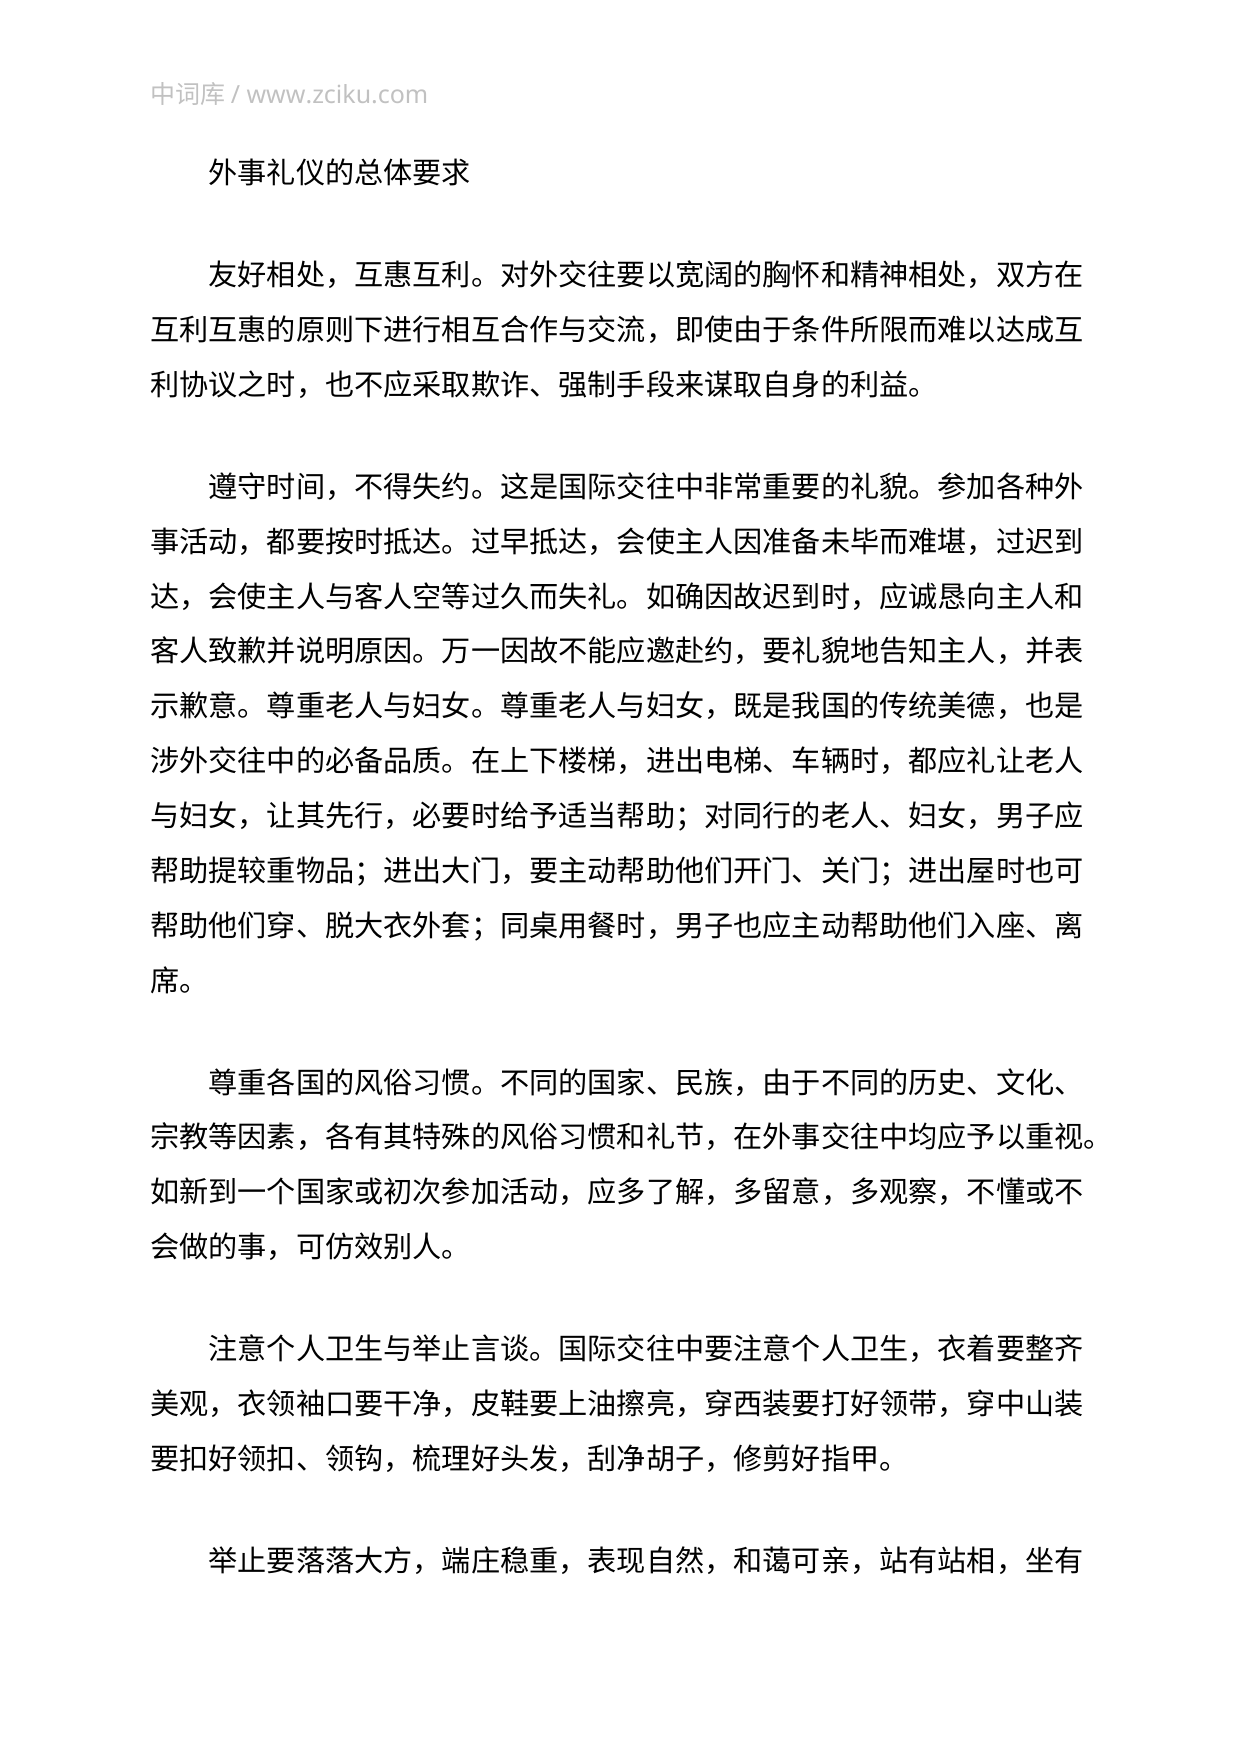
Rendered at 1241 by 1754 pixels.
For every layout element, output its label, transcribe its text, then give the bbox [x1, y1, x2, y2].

text 注意个人卫生与举止言谈。国际交往中要注意个人卫生，衣着要整齐美观，衣领袖口要干净，皮鞋要上油擦亮，穿西装要打好领带，穿中山装要扣好领扣、领钩，梳理好头发，刮净胡子，修剪好指甲。 [150, 1326, 1090, 1478]
text 尊重各国的风俗习惯。不同的国家、民族，由于不同的历史、文化、宗教等因素，各有其特殊的风俗习惯和礼节，在外事交往中均应予以重视。如新到一个国家或初次参加活动，应多了解，多留意，多观察，不懂或不会做的事，可仿效别人。 [150, 1059, 1090, 1266]
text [150, 1537, 1090, 1579]
text 遵守时间，不得失约。这是国际交往中非常重要的礼貌。参加各种外事活动，都要按时抵达。过早抵达，会使主人因准备未毕而难堪，过迟到达，会使主人与客人空等过久而失礼。如确因故迟到时，应诚恳向主人和客人致歉并说明原因。万一因故不能应邀赴约，要礼貌地告知主人，并表示歉意。尊重老人与妇女。尊重老人与妇女，既是我国的传统美德，也是涉外交往中的必备品质。在上下楼梯，进出电梯、车辆时，都应礼让老人与妇女，让其先行，必要时给予适当帮助；对同行的老人、妇女，男子应帮助提较重物品；进出大门，要主动帮助他们开门、关门；进出屋时也可帮助他们穿、脱大衣外套；同桌用餐时，男子也应主动帮助他们入座、离席。 [150, 463, 1090, 1000]
text 外事礼仪的总体要求 [150, 150, 1090, 192]
text 友好相处，互惠互利。对外交往要以宽阔的胸怀和精神相处，双方在互利互惠的原则下进行相互合作与交流，即使由于条件所限而难以达成互利协议之时，也不应采取欺诈、强制手段来谋取自身的利益。 [150, 252, 1090, 404]
